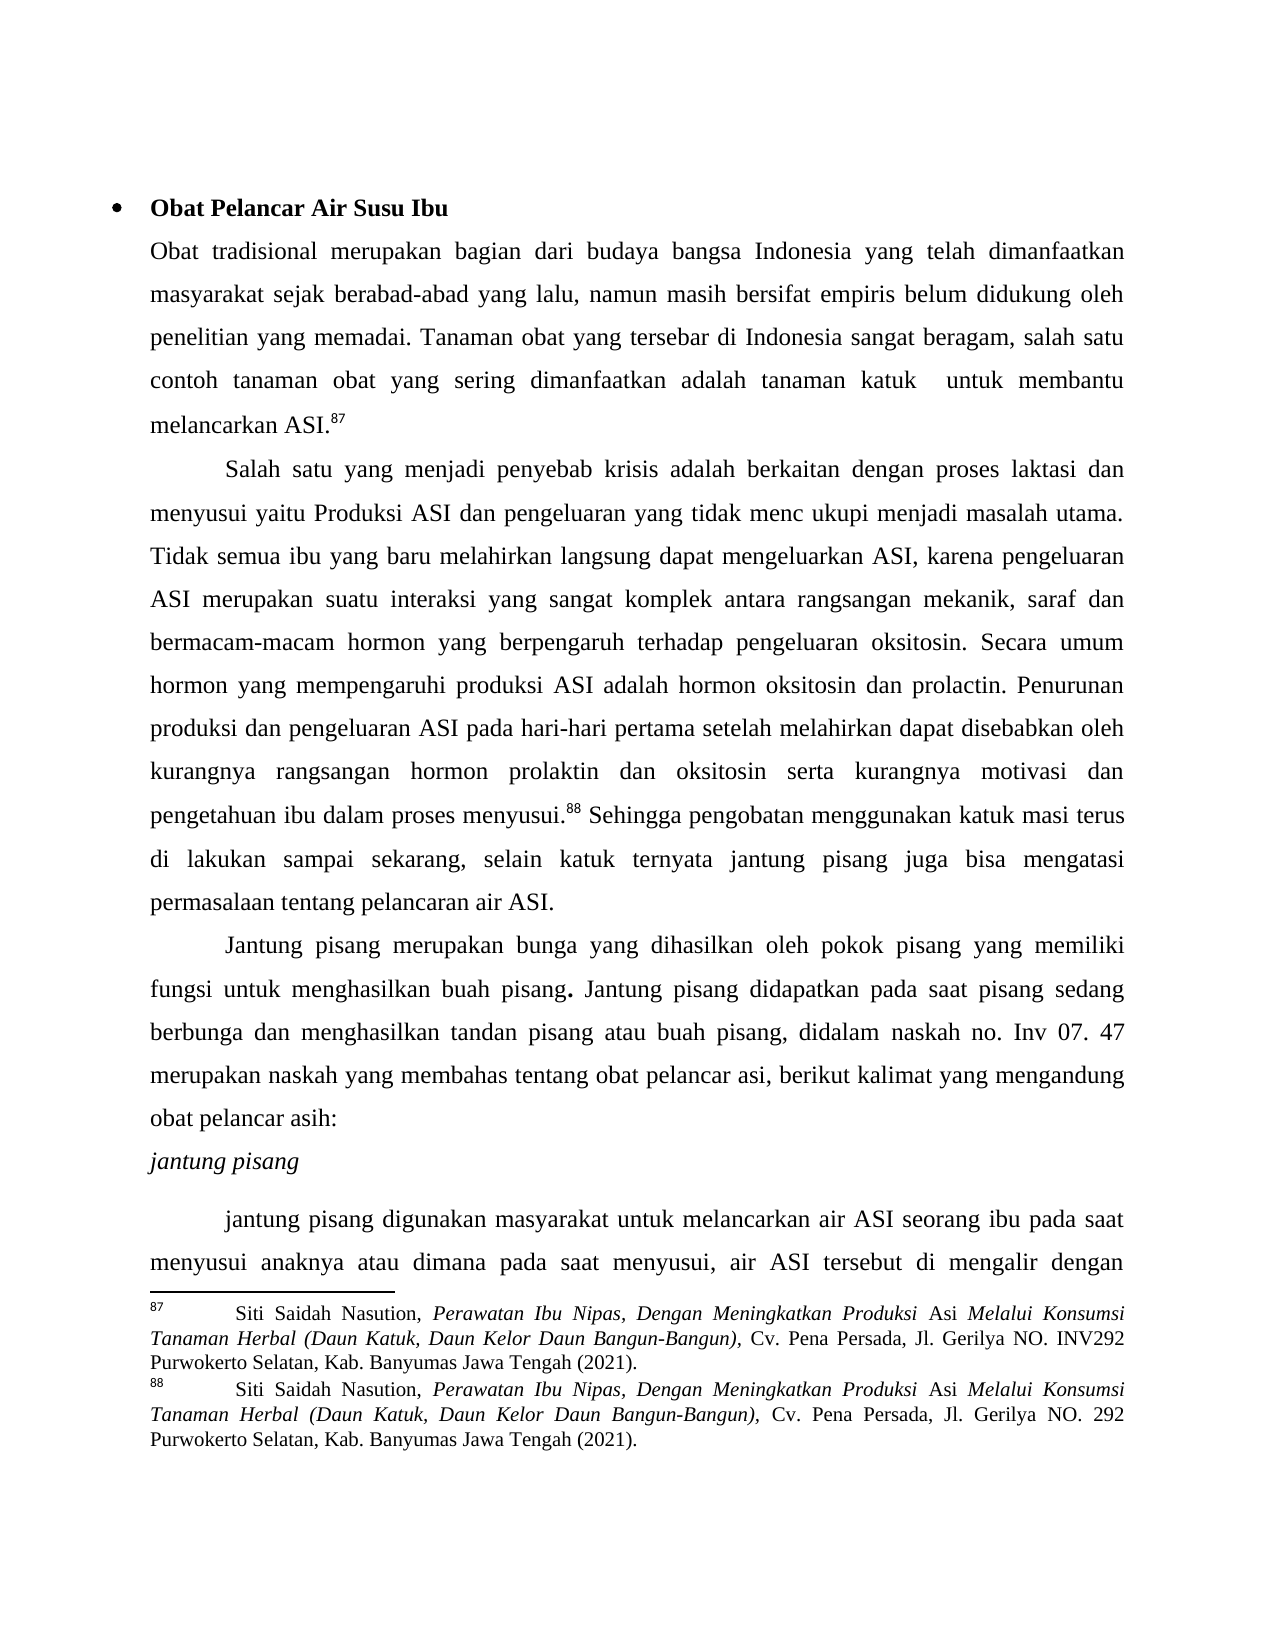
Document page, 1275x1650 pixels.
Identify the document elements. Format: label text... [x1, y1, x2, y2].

text Obat tradisional merupakan bagian dari budaya bangsa Indonesia yang telah dimanfaatkan masyarakat sejak berabad-abad yang lalu, namun masih bersifat empiris belum didukung oleh penelitian yang memadai. Tanaman obat yang tersebar di Indonesia sangat beragam, salah satu contoh tanaman obat yang sering dimanfaatkan adalah tanaman katuk untuk membantu melancarkan ASI. [150, 236, 1125, 439]
list jantung pisang [150, 1146, 1125, 1175]
text Jantung pisang merupakan bunga yang dihasilkan oleh pokok pisang yang memiliki fungsi untuk menghasilkan buah pisang. Jantung pisang didapatkan pada saat pisang sedang berbunga dan menghasilkan tandan pisang atau buah pisang, didalam naskah no. Inv 07. 47 merupakan naskah yang membahas tentang obat pelancar asi, berikut kalimat yang mengandung obat pelancar asih: [150, 931, 1125, 974]
list Obat Pelancar Air Susu Ibu [112, 193, 1125, 222]
text Salah satu yang menjadi penyebab krisis adalah berkaitan dengan proses laktasi dan menyusui yaitu Produksi ASI dan pengeluaran yang tidak menc ukupi menjadi masalah utama. Tidak semua ibu yang baru melahirkan langsung dapat mengeluarkan ASI, karena pengeluaran ASI merupakan suatu interaksi yang sangat komplek antara rangsangan mekanik, saraf dan bermacam-macam hormon yang berpengaruh terhadap pengeluaran oksitosin. Secara umum hormon yang mempengaruhi produksi ASI adalah hormon oksitosin dan prolactin. Penurunan produksi dan pengeluaran ASI pada hari-hari pertama setelah melahirkan dapat disebabkan oleh kurangnya rangsangan hormon prolaktin dan oksitosin serta kurangnya motivasi dan pengetahuan ibu dalam proses menyusui. Sehingga pengobatan menggunakan katuk masi terus di lakukan sampai sekarang, selain katuk ternyata jantung pisang juga bisa mengatasi permasalaan tentang pelancaran air ASI. [150, 454, 1125, 916]
text Jantung pisang merupakan bunga yang dihasilkan oleh pokok pisang yang memiliki fungsi untuk menghasilkan buah pisang. Jantung pisang didapatkan pada saat pisang sedang berbunga dan menghasilkan tandan pisang atau buah pisang, didalam naskah no. Inv 07. 47 merupakan naskah yang membahas tentang obat pelancar asi, berikut kalimat yang mengandung obat pelancar asih: [150, 1002, 1125, 1132]
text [150, 1204, 1125, 1276]
